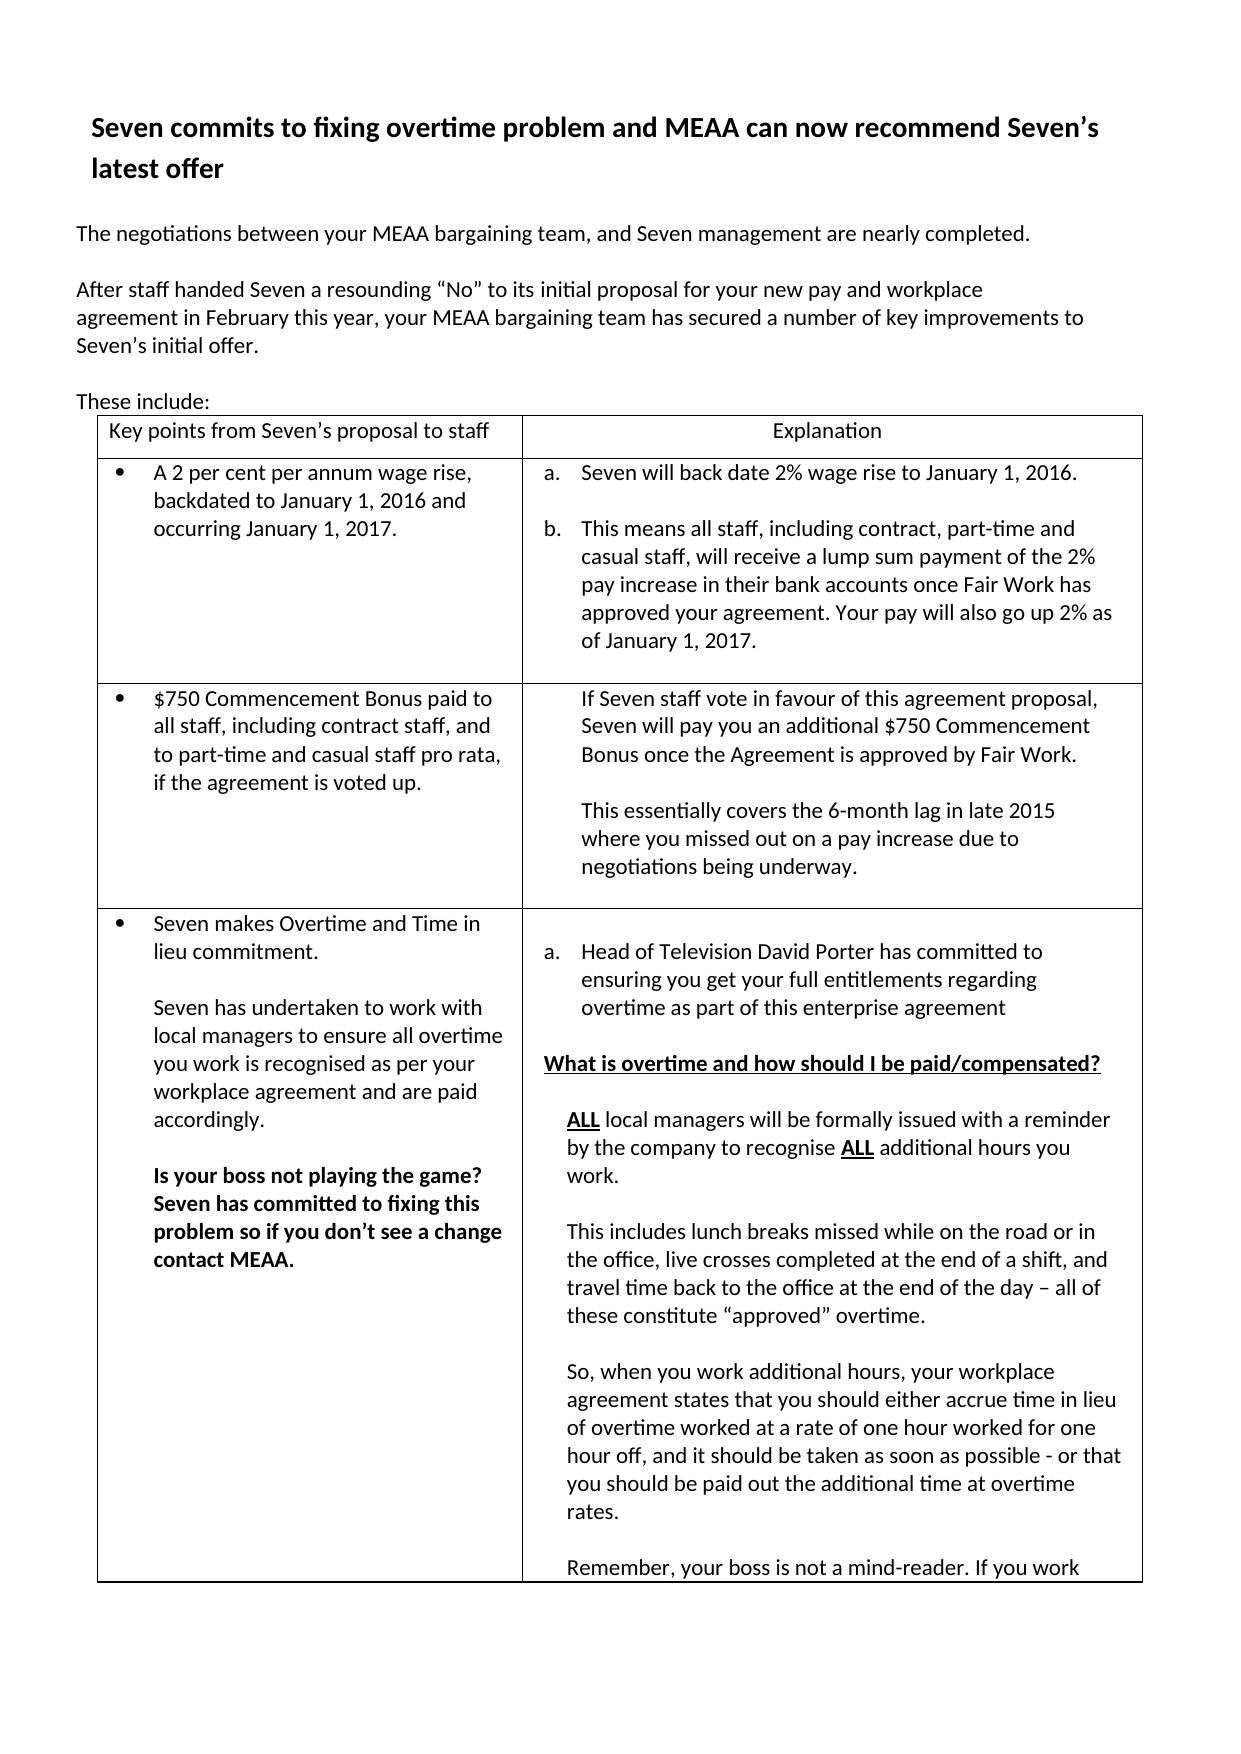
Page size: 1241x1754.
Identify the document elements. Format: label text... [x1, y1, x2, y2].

text After staff handed Seven a resounding “No” to its initial proposal for your new pay and workplace agreement in February this year, your MEAA bargaining team has secured a number of key improvements to Seven’s initial offer. [76, 275, 1090, 359]
table_header Explanation [523, 416, 1142, 457]
table_cell If Seven staff vote in favour of this agreement proposal, Seven will pay you an additional $750 Commencement Bonus once the Agreement is approved by Fair Work. This essentially covers the 6-month lag in late 2015 where you missed out on a pay increase due to negotiations being underway. [523, 684, 1142, 908]
table_cell $750 Commencement Bonus paid to all staff, including contract staff, and to part-time and casual staff pro rata, if the agreement is voted up. [98, 684, 522, 908]
text The negotiations between your MEAA bargaining team, and Seven management are nearly completed. [76, 219, 1090, 247]
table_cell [98, 909, 522, 1581]
table_cell Seven will back date 2% wage rise to January 1, 2016. This means all staff, including contract, part-time and casual staff, will receive a lump sum payment of the 2% pay increase in their bank accounts once Fair Work has approved your agreement. Your pay will also go up 2% as of January 1, 2017. [523, 459, 1142, 683]
subtitle Seven commits to fixing overtime problem and MEAA can now recommend Seven’s latest offer [91, 109, 1139, 186]
text These include: [76, 387, 1090, 415]
table_header Key points from Seven’s proposal to staff [98, 416, 522, 457]
table_cell A 2 per cent per annum wage rise, backdated to January 1, 2016 and occurring January 1, 2017. [98, 459, 522, 683]
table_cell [523, 909, 1142, 1581]
